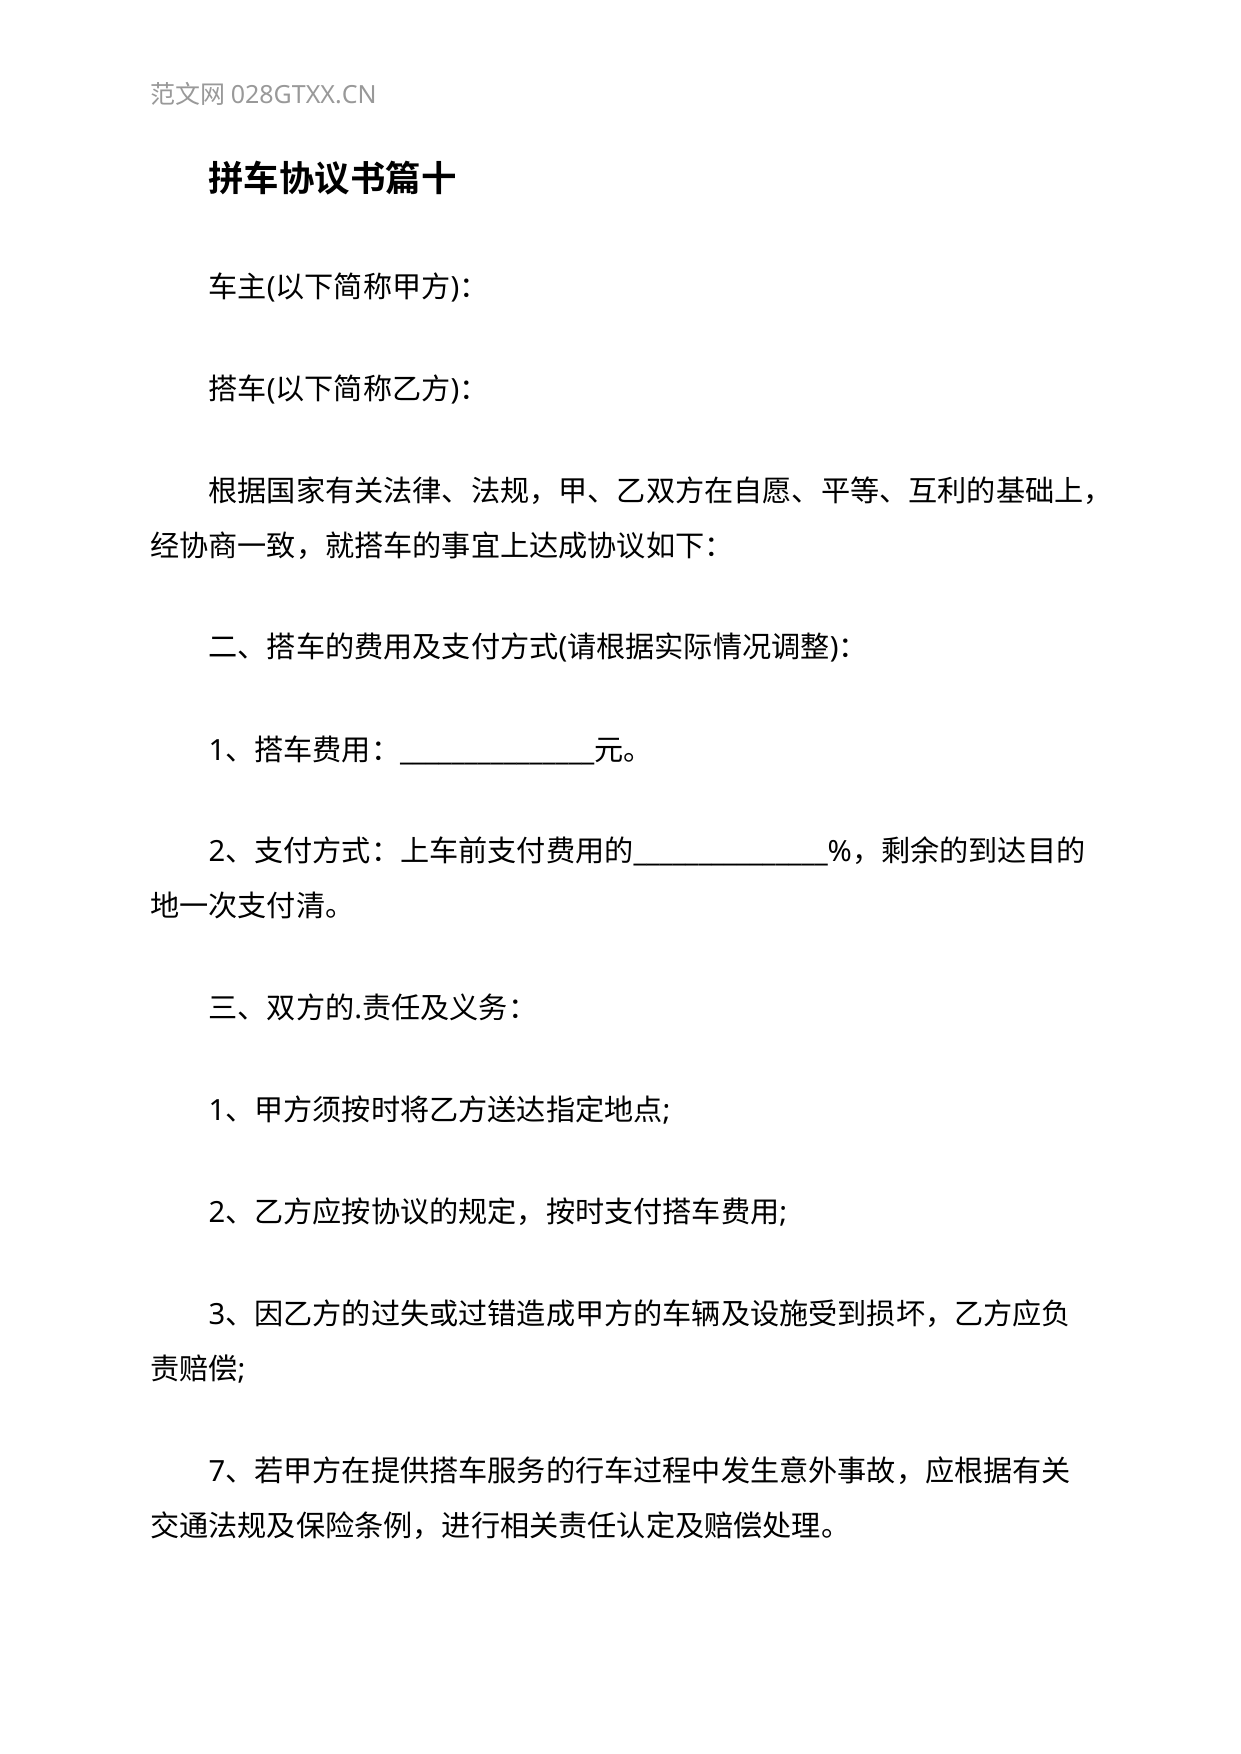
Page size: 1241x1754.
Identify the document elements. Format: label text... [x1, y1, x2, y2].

text 三、双方的.责任及义务： [150, 985, 1090, 1027]
text 二、搭车的费用及支付方式(请根据实际情况调整)： [150, 624, 1090, 666]
text 搭车(以下简称乙方)： [150, 365, 1090, 408]
text 1、甲方须按时将乙方送达指定地点; [150, 1087, 1090, 1129]
text 2、支付方式：上车前支付费用的_______________%，剩余的到达目的地一次支付清。 [150, 828, 1090, 925]
text 1、搭车费用：_______________元。 [150, 726, 1090, 768]
text 车主(以下简称甲方)： [150, 263, 1090, 306]
text 拼车协议书篇十 [150, 150, 1090, 201]
text 2、乙方应按协议的规定，按时支付搭车费用; [150, 1189, 1090, 1231]
text 根据国家有关法律、法规，甲、乙双方在自愿、平等、互利的基础上，经协商一致，就搭车的事宜上达成协议如下： [150, 467, 1090, 564]
text 7、若甲方在提供搭车服务的行车过程中发生意外事故，应根据有关交通法规及保险条例，进行相关责任认定及赔偿处理。 [150, 1448, 1090, 1545]
text 3、因乙方的过失或过错造成甲方的车辆及设施受到损坏，乙方应负责赔偿; [150, 1291, 1090, 1388]
